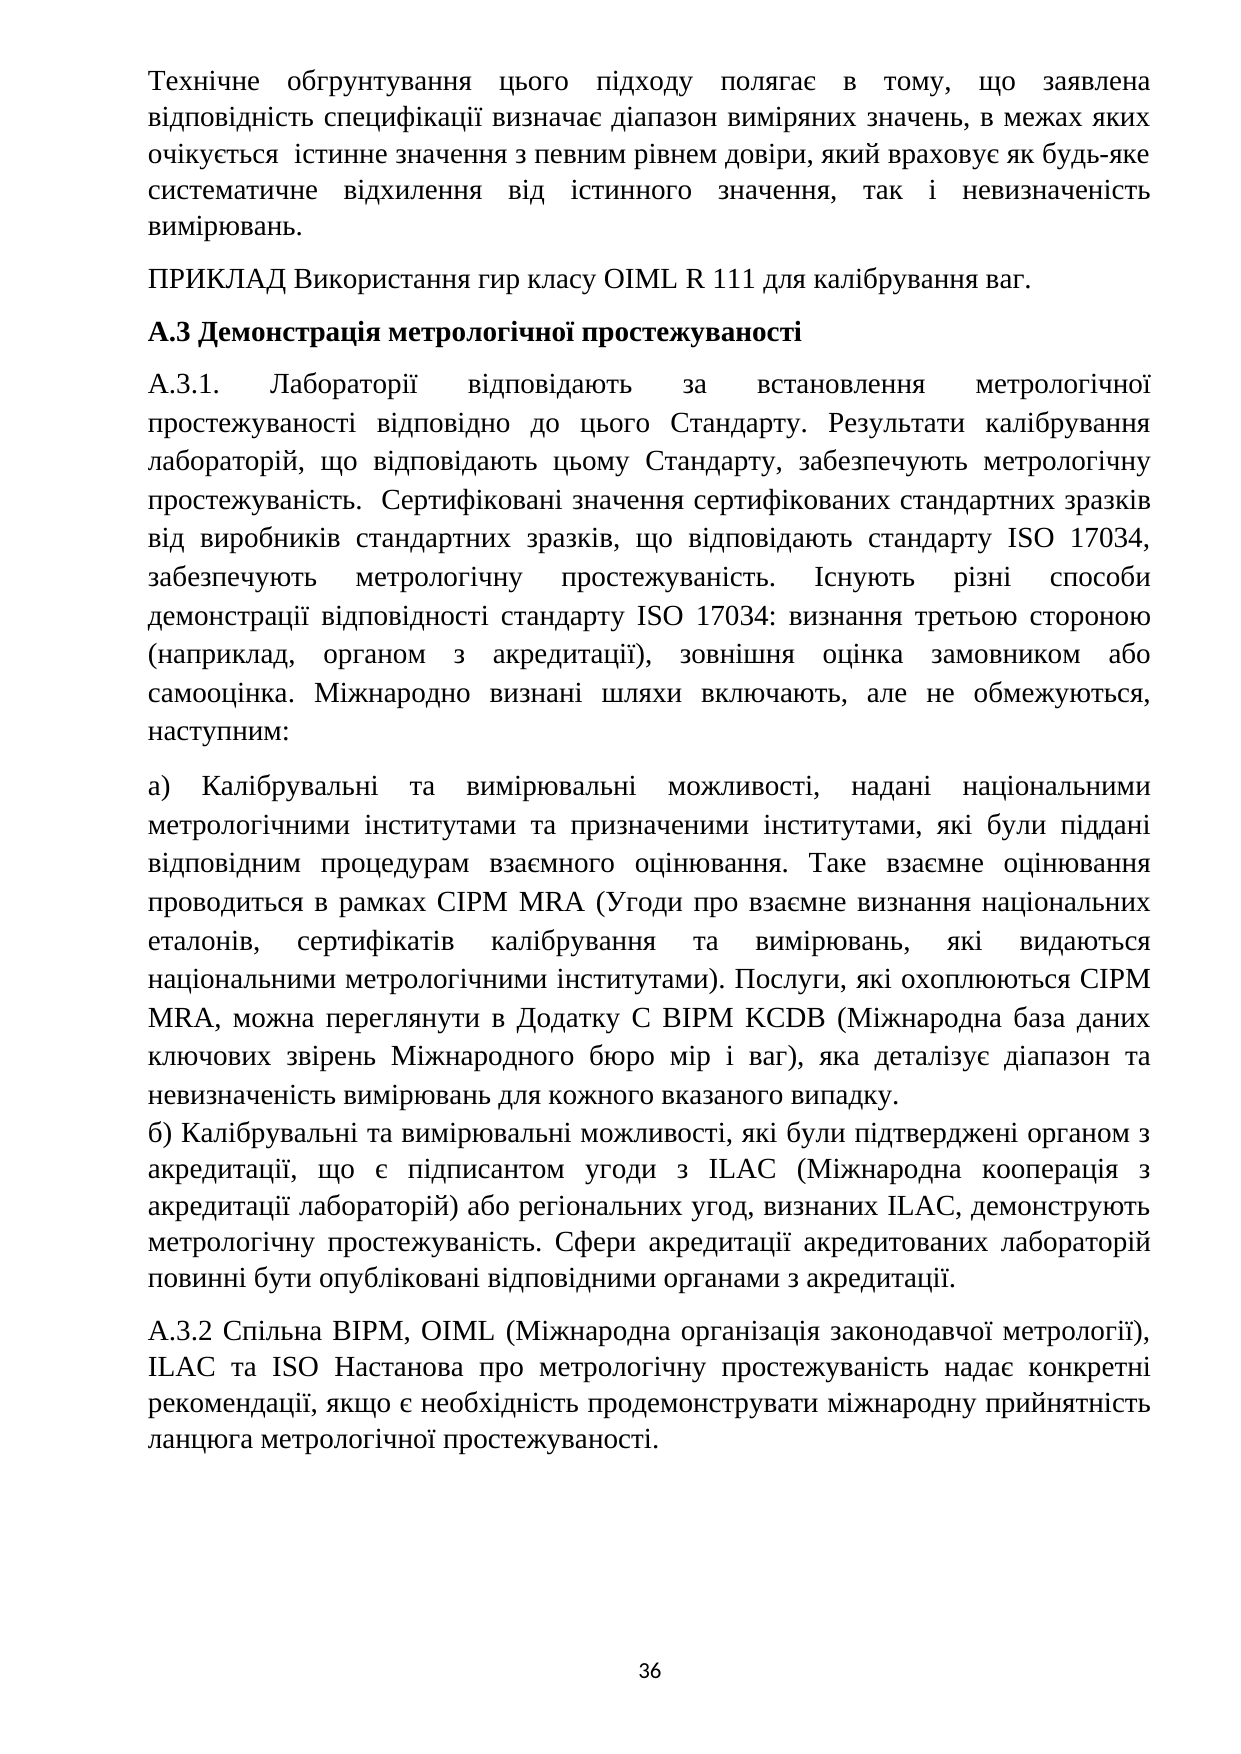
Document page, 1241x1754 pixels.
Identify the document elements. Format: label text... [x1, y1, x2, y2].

text а) Калібрувальні та вимірювальні можливості, надані національними метрологічними інститутами та призначеними інститутами, які були піддані відповідним процедурам взаємного оцінювання. Таке взаємне оцінювання проводиться в рамках CІРM MRA (Угоди про взаємне визнання національних еталонів, сертифікатів калібрування та вимірювань, які видаються національними метрологічними інститутами). Послуги, які охоплюються CIPM MRA, можна переглянути в Додатку C BIPM KCDB (Міжнародна база даних ключових звірень Міжнародного бюро мір і ваг), яка деталізує діапазон та невизначеність вимірювань для кожного вказаного випадку. [148, 768, 1152, 1110]
text A.3.1. Лабораторії відповідають за встановлення метрологічної простежуваності відповідно до цього Стандарту. Результати калібрування лабораторій, що відповідають цьому Стандарту, забезпечують метрологічну простежуваність. Сертифіковані значення сертифікованих стандартних зразків від виробників стандартних зразків, що відповідають стандарту ISO 17034, забезпечують метрологічну простежуваність. Існують різні способи демонстрації відповідності стандарту ISO 17034: визнання третьою стороною (наприклад, органом з акредитації), зовнішня оцінка замовником або самооцінка. Міжнародно визнані шляхи включають, але не обмежуються, наступним: [148, 366, 1152, 747]
text б) Калібрувальні та вимірювальні можливості, які були підтверджені органом з акредитації, що є підписантом угоди з ILAC (Міжнародна кооперація з акредитації лабораторій) або регіональних угод, визнаних ILAC, демонструють метрологічну простежуваність. Сфери акредитації акредитованих лабораторій повинні бути опубліковані відповідними органами з акредитації. [148, 1115, 1152, 1293]
text A.3 Демонстрація метрологічної простежуваності [148, 314, 1152, 347]
text Технічне обгрунтування цього підходу полягає в тому, що заявлена відповідність специфікації визначає діапазон виміряних значень, в межах яких очікується істинне значення з певним рівнем довіри, який враховує як будь-яке систематичне відхилення від істинного значення, так і невизначеність вимірювань. [148, 63, 1152, 242]
text ПРИКЛАД Використання гир класу OIML R 111 для калібрування ваг. [148, 261, 1152, 294]
text A.3.2 Спільна BIPM, OIML (Міжнародна організація законодавчої метрології), ILAC та ISO Настанова про метрологічну простежуваність надає конкретні рекомендації, якщо є необхідність продемонструвати міжнародну прийнятність ланцюга метрологічної простежуваності. [148, 1313, 1152, 1455]
